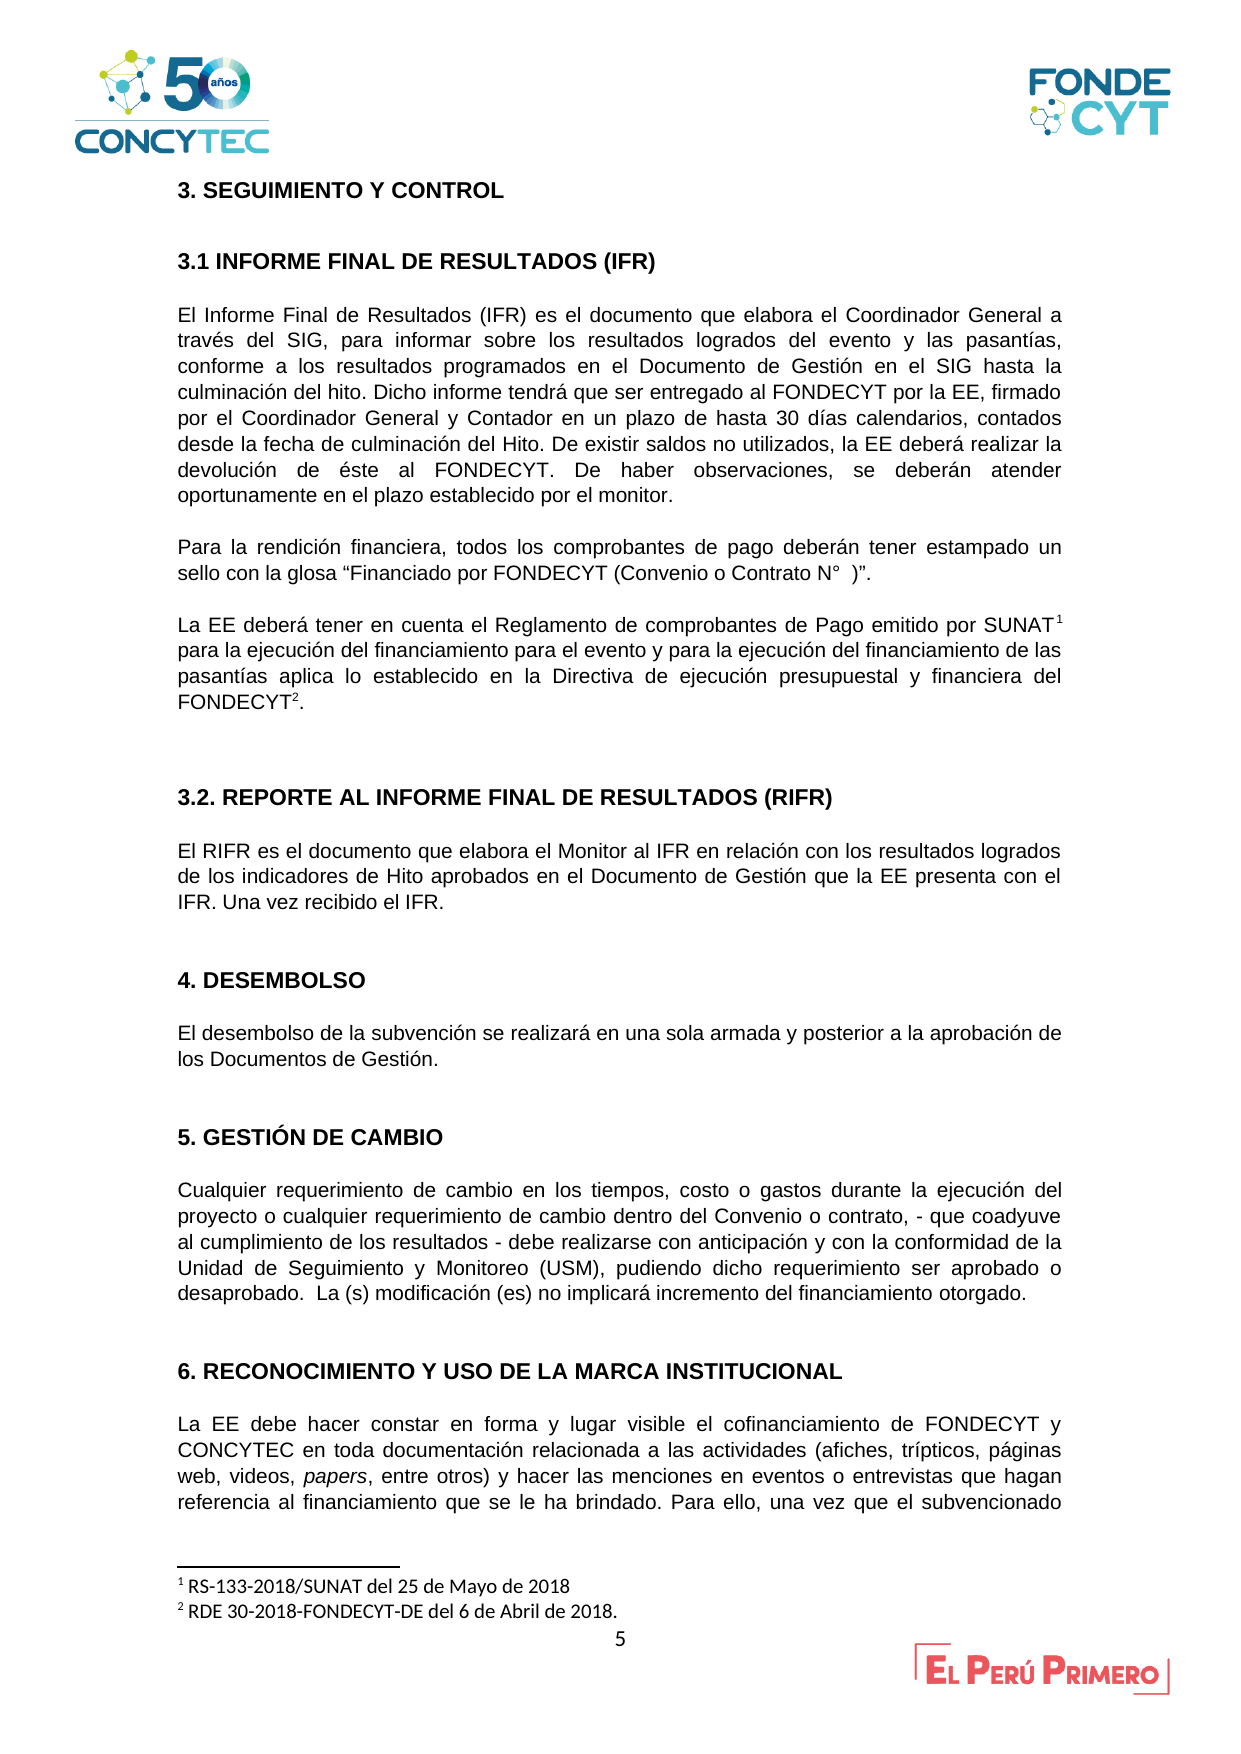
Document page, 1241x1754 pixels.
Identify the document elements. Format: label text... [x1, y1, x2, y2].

list El RIFR es el documento que elabora el Monitor al IFR en relación con los resultados logrados de los indicadores de Hito aprobados en el Documento de Gestión que la EE presenta con el IFR. Una vez recibido el IFR. [177, 838, 1063, 914]
list Cualquier requerimiento de cambio en los tiempos, costo o gastos durante la ejecución del proyecto o cualquier requerimiento de cambio dentro del Convenio o contrato, - que coadyuve al cumplimiento de los resultados - debe realizarse con anticipación y con la conformidad de la Unidad de Seguimiento y Monitoreo (USM), pudiendo dicho requerimiento ser aprobado o desaprobado. La (s) modificación (es) no implicará incremento del financiamiento otorgado. [177, 1178, 1063, 1305]
picture [5, 0, 1239, 206]
subtitle 3.2. REPORTE AL INFORME FINAL DE RESULTADOS (RIFR) [177, 784, 1063, 811]
list Para la rendición financiera, todos los comprobantes de pago deberán tener estampado un sello con la glosa “Financiado por FONDECYT (Convenio o Contrato N° )”. [177, 535, 1063, 585]
list El Informe Final de Resultados (IFR) es el documento que elabora el Coordinador General a través del SIG, para informar sobre los resultados logrados del evento y las pasantías, conforme a los resultados programados en el Documento de Gestión en el SIG hasta la culminación del hito. Dicho informe tendrá que ser entregado al FONDECYT por la EE, firmado por el Coordinador General y Contador en un plazo de hasta 30 días calendarios, contados desde la fecha de culminación del Hito. De existir saldos no utilizados, la EE deberá realizar la devolución de éste al FONDECYT. De haber observaciones, se deberán atender oportunamente en el plazo establecido por el monitor. [177, 302, 1063, 507]
subtitle 4. DESEMBOLSO [177, 967, 1063, 993]
list El desembolso de la subvención se realizará en una sola armada y posterior a la aprobación de los Documentos de Gestión. [177, 1021, 1063, 1071]
subtitle 5. GESTIÓN DE CAMBIO [177, 1123, 1063, 1150]
subtitle 6. RECONOCIMIENTO Y USO DE LA MARCA INSTITUCIONAL [177, 1358, 1063, 1384]
subtitle 3. SEGUIMIENTO Y CONTROL [177, 177, 1063, 204]
subtitle 3.1 INFORME FINAL DE RESULTADOS (IFR) [177, 248, 1063, 274]
list La EE deberá tener en cuenta el Reglamento de comprobantes de Pago emitido por SUNAT para la ejecución del financiamiento para el evento y para la ejecución del financiamiento de las pasantías aplica lo establecido en la Directiva de ejecución presupuestal y financiera del FONDECYT. [177, 612, 1063, 714]
picture [289, 1592, 1221, 1749]
